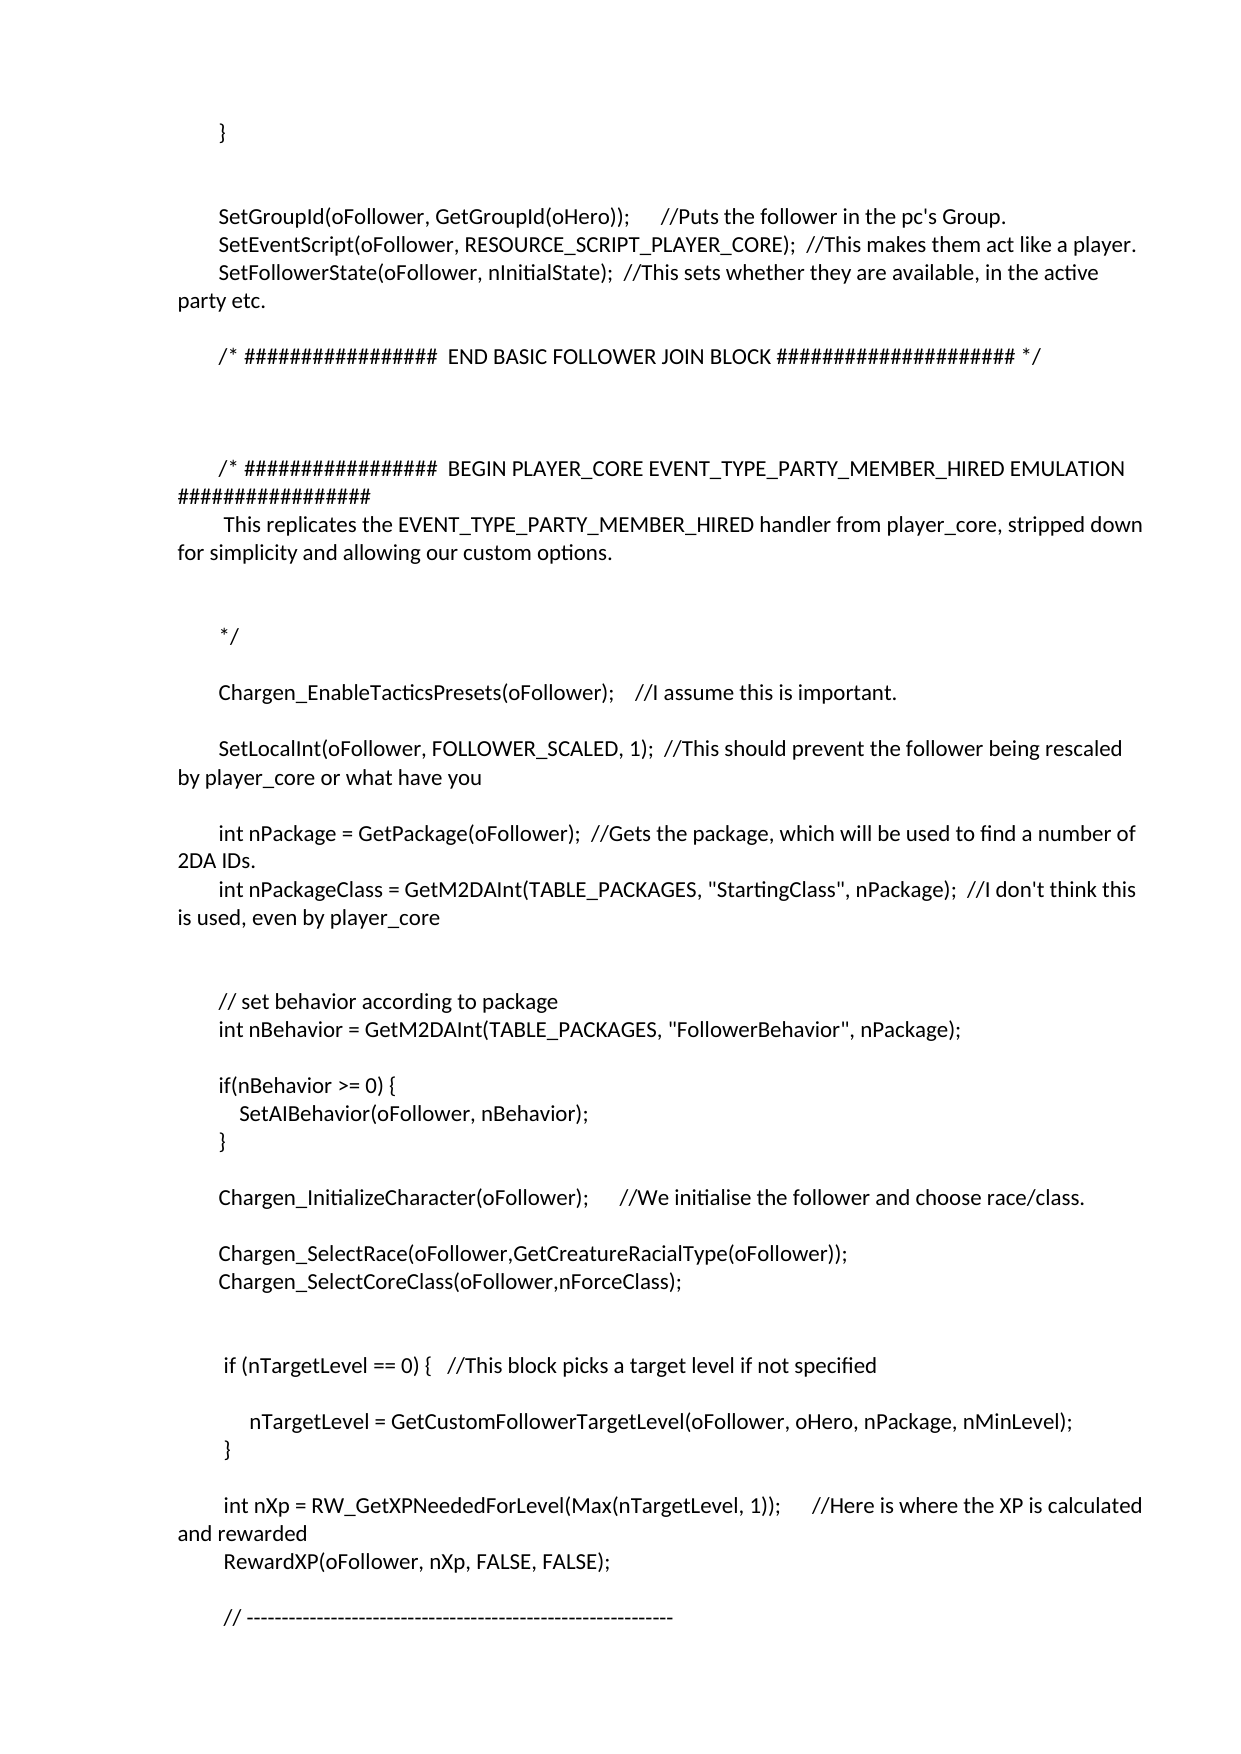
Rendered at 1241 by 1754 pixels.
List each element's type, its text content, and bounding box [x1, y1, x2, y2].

text SetGroupId(oFollower, GetGroupId(oHero)); //Puts the follower in the pc's Group. [177, 202, 1152, 230]
text SetEventScript(oFollower, RESOURCE_SCRIPT_PLAYER_CORE); //This makes them act like a player. [177, 230, 1152, 258]
text */ [177, 622, 1152, 651]
text nTargetLevel = GetCustomFollowerTargetLevel(oFollower, oHero, nPackage, nMinLevel); [177, 1407, 1152, 1435]
text if (nTargetLevel == 0) { //This block picks a target level if not specified [177, 1351, 1152, 1379]
text if(nBehavior >= 0) { [177, 1071, 1152, 1099]
text Chargen_InitializeCharacter(oFollower); //We initialise the follower and choose race/class. [177, 1183, 1152, 1211]
text Chargen_EnableTacticsPresets(oFollower); //I assume this is important. [177, 678, 1152, 707]
text int nXp = RW_GetXPNeededForLevel(Max(nTargetLevel, 1)); //Here is where the XP is calculated and rewarded [177, 1491, 1152, 1547]
text SetAIBehavior(oFollower, nBehavior); [177, 1099, 1152, 1127]
text int nPackage = GetPackage(oFollower); //Gets the package, which will be used to find a number of 2DA IDs. [177, 819, 1152, 875]
text RewardXP(oFollower, nXp, FALSE, FALSE); [177, 1547, 1152, 1575]
text } [177, 1435, 1152, 1463]
text } [177, 118, 1152, 146]
text } [177, 1127, 1152, 1155]
text SetFollowerState(oFollower, nInitialState); //This sets whether they are available, in the active party etc. [177, 258, 1152, 314]
text int nBehavior = GetM2DAInt(TABLE_PACKAGES, "FollowerBehavior", nPackage); [177, 1015, 1152, 1043]
text int nPackageClass = GetM2DAInt(TABLE_PACKAGES, "StartingClass", nPackage); //I don't think this is used, even by player_core [177, 875, 1152, 931]
text /* ################# BEGIN PLAYER_CORE EVENT_TYPE_PARTY_MEMBER_HIRED EMULATION ################# [177, 454, 1152, 510]
text // set behavior according to package [177, 987, 1152, 1015]
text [177, 1603, 1152, 1631]
text SetLocalInt(oFollower, FOLLOWER_SCALED, 1); //This should prevent the follower being rescaled by player_core or what have you [177, 734, 1152, 791]
text Chargen_SelectCoreClass(oFollower,nForceClass); [177, 1267, 1152, 1295]
text Chargen_SelectRace(oFollower,GetCreatureRacialType(oFollower)); [177, 1239, 1152, 1267]
text /* ################# END BASIC FOLLOWER JOIN BLOCK ##################### */ [177, 342, 1152, 370]
text This replicates the EVENT_TYPE_PARTY_MEMBER_HIRED handler from player_core, stripped down for simplicity and allowing our custom options. [177, 510, 1152, 566]
